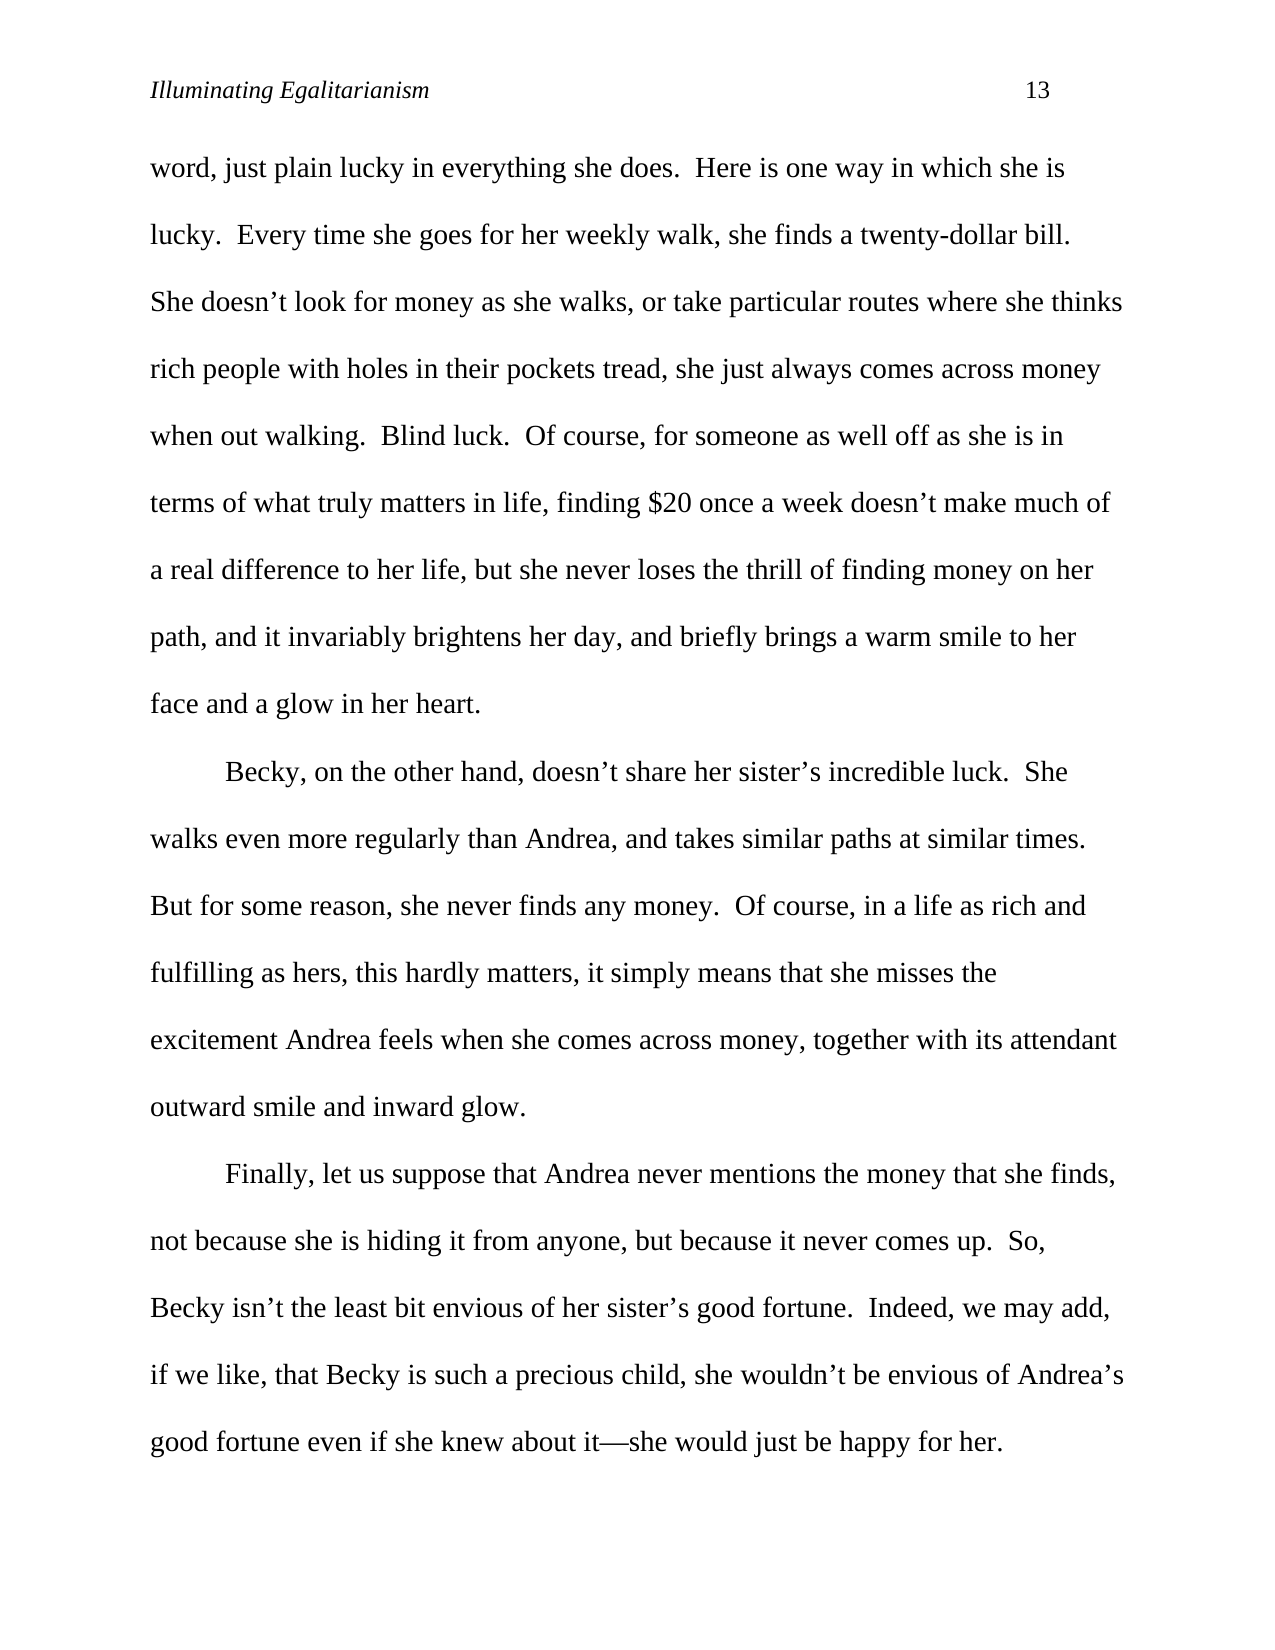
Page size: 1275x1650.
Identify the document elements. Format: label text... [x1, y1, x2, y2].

text Finally, let us suppose that Andrea never mentions the money that she finds, not because she is hiding it from anyone, but because it never comes up. So, Becky isn’t the least bit envious of her sister’s good fortune. Indeed, we may add, if we like, that Becky is such a precious child, she wouldn’t be envious of Andrea’s good fortune even if she knew about it—she would just be happy for her. [150, 1156, 1125, 1458]
text Becky, on the other hand, doesn’t share her sister’s incredible luck. She walks even more regularly than Andrea, and takes similar paths at similar times. But for some reason, she never finds any money. Of course, in a life as rich and fulfilling as hers, this hardly matters, it simply means that she misses the excitement Andrea feels when she comes across money, together with its attendant outward smile and inward glow. [150, 754, 1125, 1123]
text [150, 150, 1125, 720]
